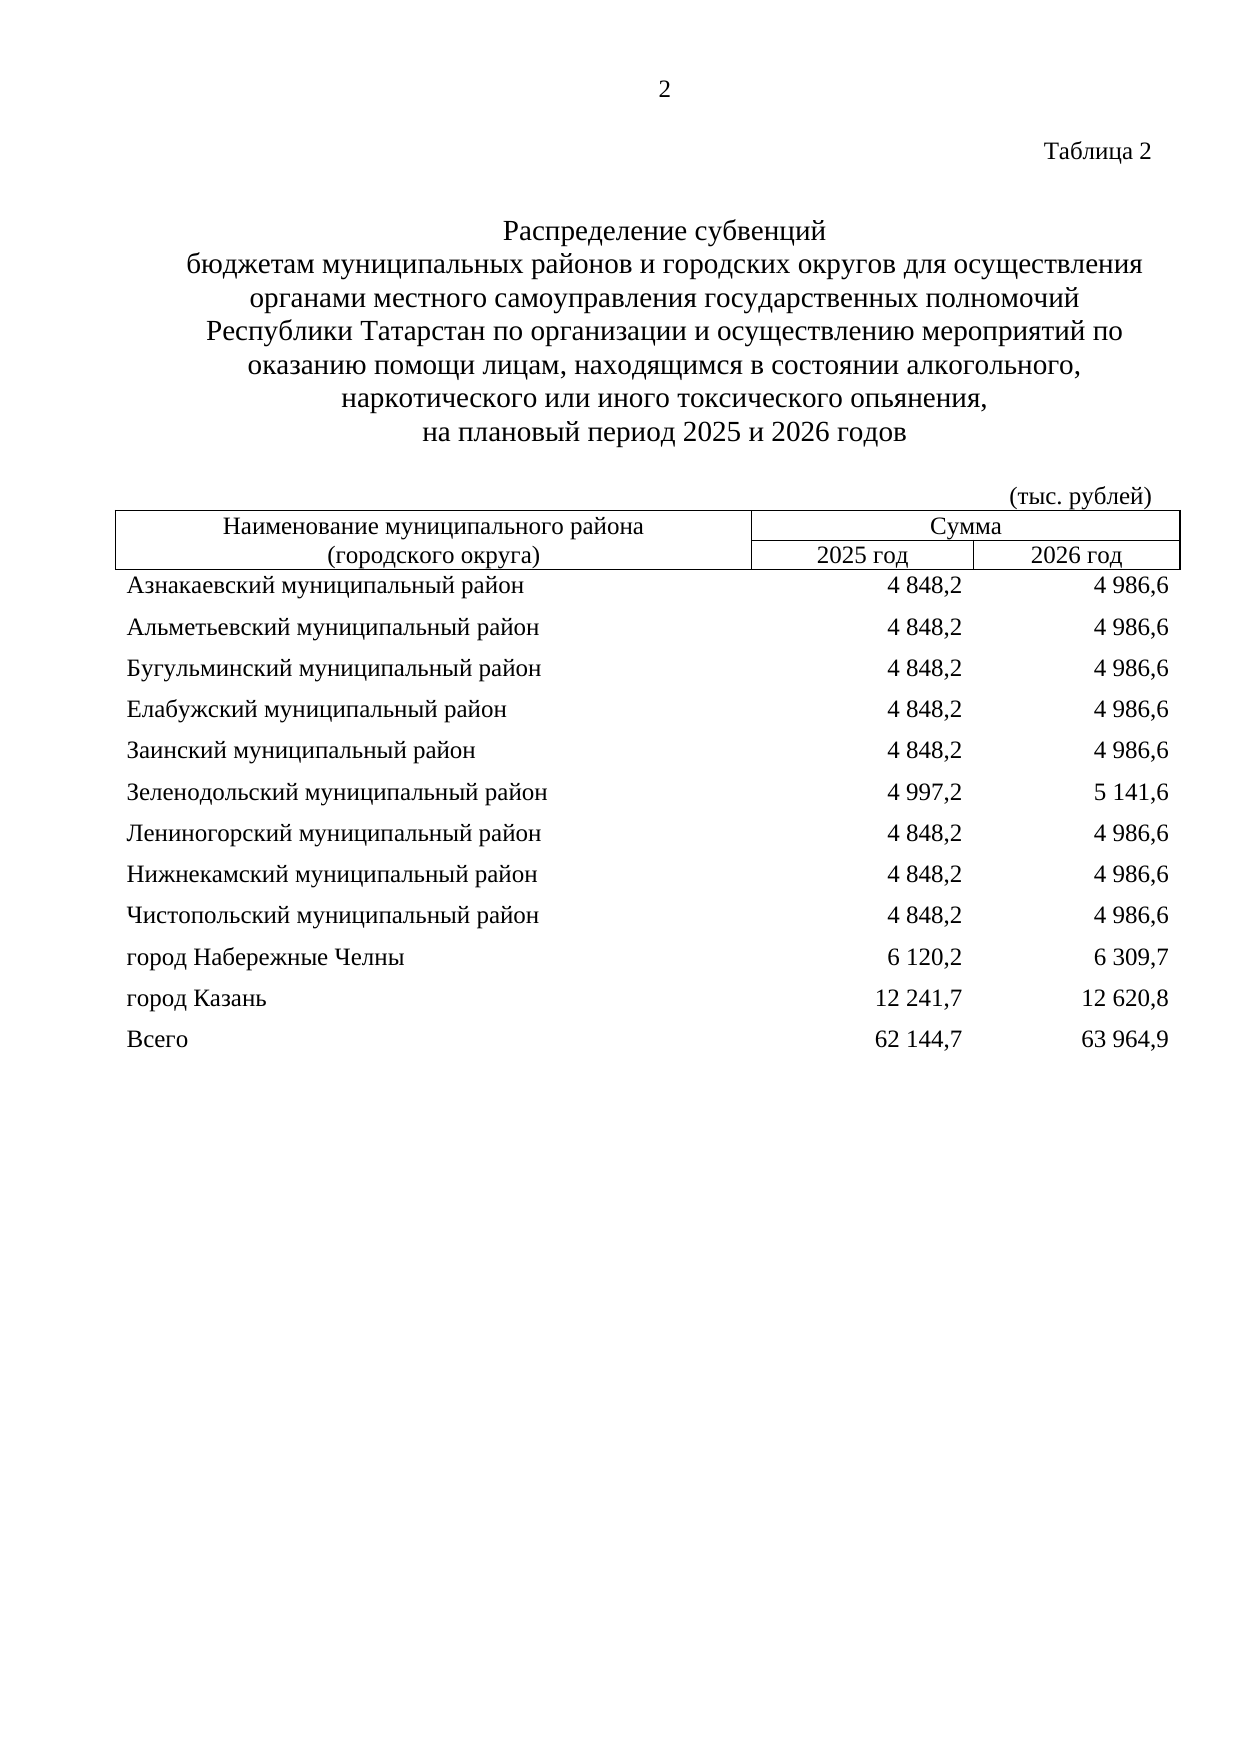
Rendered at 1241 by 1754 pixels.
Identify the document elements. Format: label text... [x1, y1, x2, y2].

table_cell 4 986,6 [973, 612, 1180, 653]
table_cell 4 986,6 [973, 818, 1180, 859]
table_cell 5 141,6 [973, 777, 1180, 818]
table_cell Елабужский муниципальный район [115, 694, 752, 735]
table_cell 4 986,6 [973, 859, 1180, 900]
table_cell 4 986,6 [973, 900, 1180, 942]
table_header Наименование муниципального района (городского округа) [116, 511, 751, 569]
table_cell 4 848,2 [752, 859, 973, 900]
table_cell 12 620,8 [973, 983, 1180, 1024]
text на плановый период 2025 и 2026 годов [177, 414, 1152, 447]
table_cell 2026 год [974, 541, 1179, 569]
table_cell 6 309,7 [973, 942, 1180, 983]
table_cell Бугульминский муниципальный район [115, 653, 752, 694]
table_cell 4 986,6 [973, 653, 1180, 694]
table_cell Чистопольский муниципальный район [115, 900, 752, 942]
table_header Сумма [752, 511, 1179, 539]
table_cell Лениногорский муниципальный район [115, 818, 752, 859]
table_cell 12 241,7 [752, 983, 973, 1024]
table_cell Азнакаевский муниципальный район [115, 570, 752, 612]
table_cell 4 997,2 [752, 777, 973, 818]
table_cell 4 848,2 [752, 735, 973, 777]
table_cell 4 848,2 [752, 570, 973, 612]
table_cell 4 848,2 [752, 694, 973, 735]
table_cell 6 120,2 [752, 942, 973, 983]
table_cell 63 964,9 [973, 1024, 1180, 1065]
table_cell 4 848,2 [752, 900, 973, 942]
table_cell Альметьевский муниципальный район [115, 612, 752, 653]
table_cell 4 986,6 [973, 694, 1180, 735]
table_cell Заинский муниципальный район [115, 735, 752, 777]
table_cell Зеленодольский муниципальный район [115, 777, 752, 818]
table_cell Всего [115, 1024, 752, 1065]
table_cell 2025 год [752, 541, 973, 569]
text Таблица 2 [177, 136, 1152, 165]
table_cell 4 986,6 [973, 570, 1180, 612]
table_cell 4 848,2 [752, 612, 973, 653]
table_cell 62 144,7 [752, 1024, 973, 1065]
text (тыс. рублей) [177, 481, 1152, 510]
table_cell 4 986,6 [973, 735, 1180, 777]
table_cell 4 848,2 [752, 653, 973, 694]
text бюджетам муниципальных районов и городских округов для осуществления органами местного самоуправления государственных полномочий Республики Татарстан по организации и осуществлению мероприятий по оказанию помощи лицам, находящимся в состоянии алкогольного, наркотического или иного токсического опьянения, [177, 246, 1152, 414]
table_cell город Казань [115, 983, 752, 1024]
table_cell 4 848,2 [752, 818, 973, 859]
table_cell Нижнекамский муниципальный район [115, 859, 752, 900]
table_cell город Набережные Челны [115, 942, 752, 983]
text Распределение субвенций [177, 213, 1152, 246]
